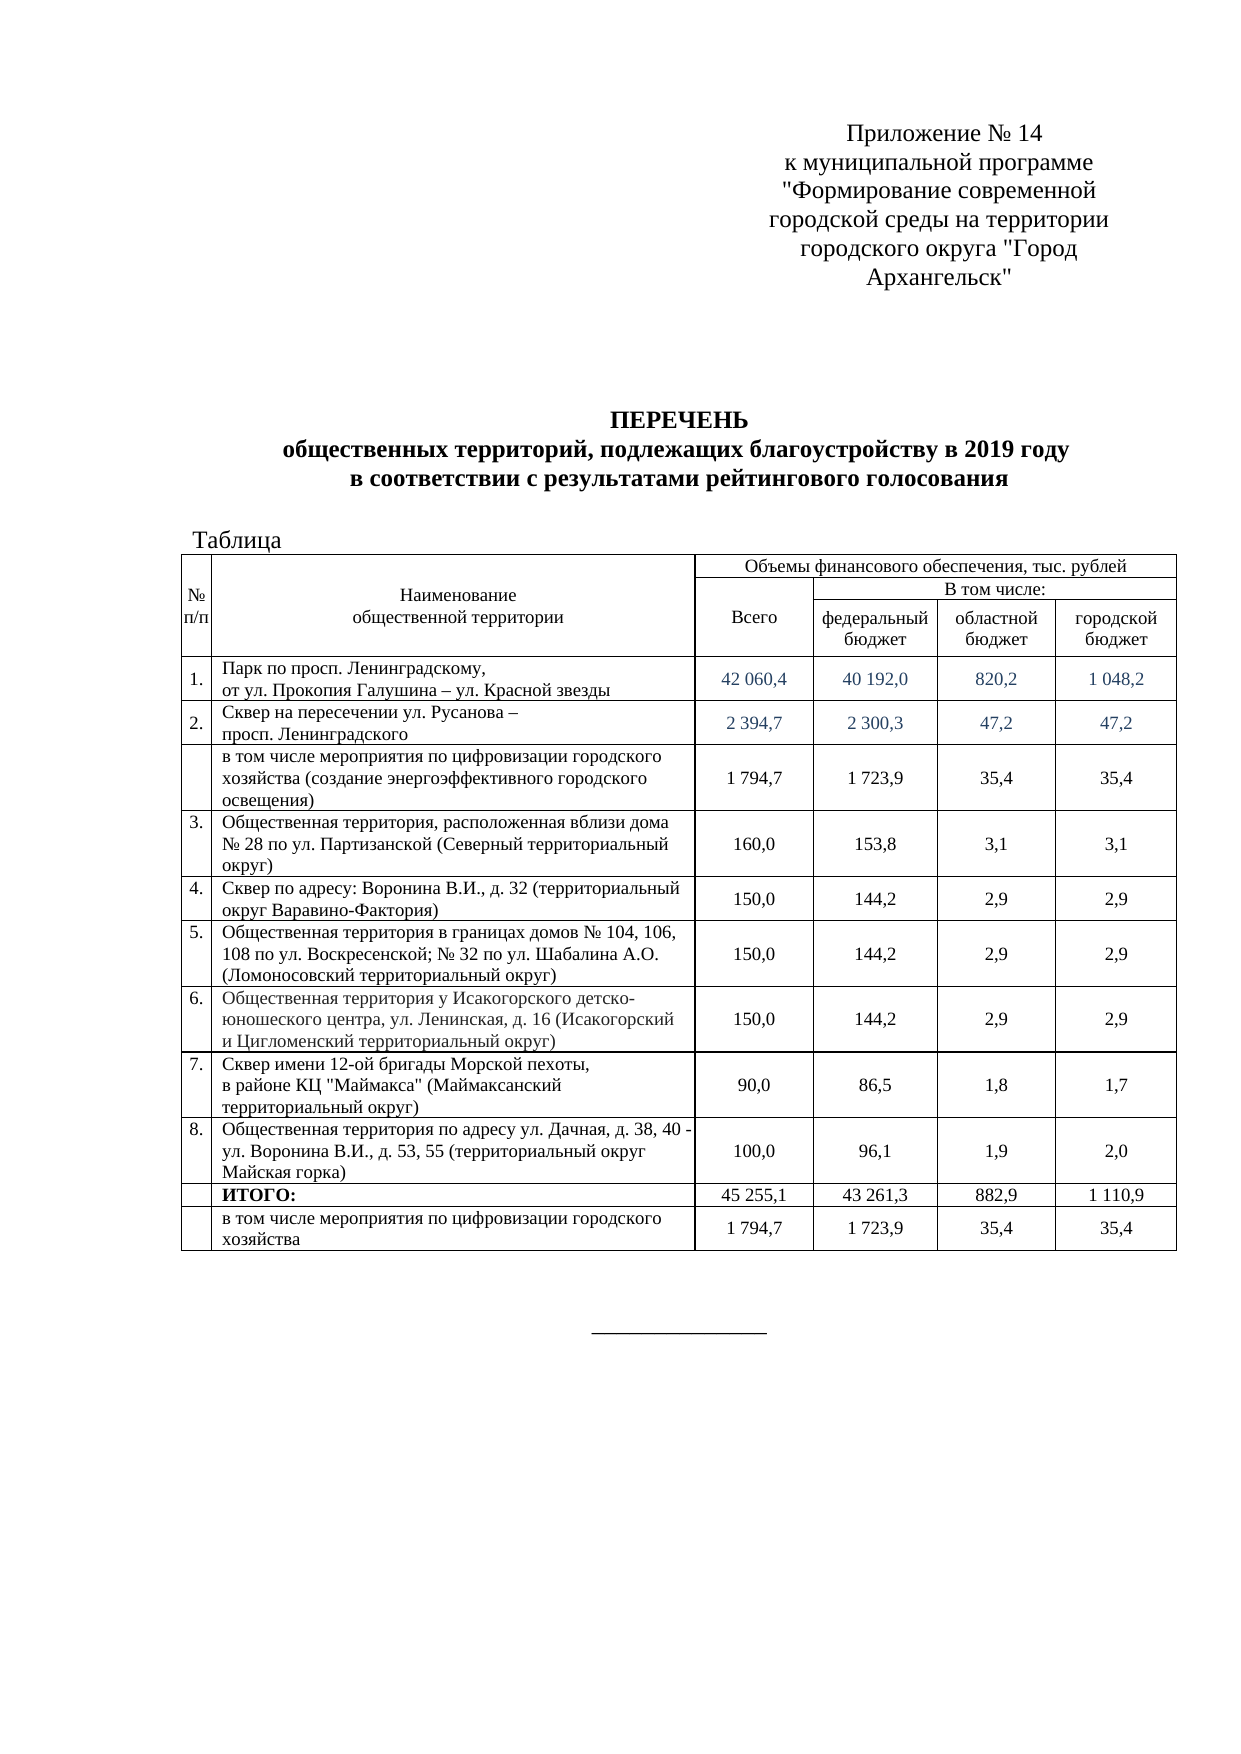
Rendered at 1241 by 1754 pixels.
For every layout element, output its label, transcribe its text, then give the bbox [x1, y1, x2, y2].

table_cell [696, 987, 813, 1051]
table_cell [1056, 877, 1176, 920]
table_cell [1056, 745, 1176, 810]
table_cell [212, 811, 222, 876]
text ______________ [177, 1308, 1181, 1337]
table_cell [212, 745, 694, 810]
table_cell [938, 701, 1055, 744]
text к муниципальной программе "Формирование современной городской среды на территории городского округа "Город Архангельск" [768, 147, 1110, 291]
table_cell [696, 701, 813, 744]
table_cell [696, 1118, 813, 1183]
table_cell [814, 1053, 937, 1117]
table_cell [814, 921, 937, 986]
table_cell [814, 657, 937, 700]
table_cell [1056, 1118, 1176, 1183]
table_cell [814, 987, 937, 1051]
text Приложение № 14 [768, 118, 1121, 147]
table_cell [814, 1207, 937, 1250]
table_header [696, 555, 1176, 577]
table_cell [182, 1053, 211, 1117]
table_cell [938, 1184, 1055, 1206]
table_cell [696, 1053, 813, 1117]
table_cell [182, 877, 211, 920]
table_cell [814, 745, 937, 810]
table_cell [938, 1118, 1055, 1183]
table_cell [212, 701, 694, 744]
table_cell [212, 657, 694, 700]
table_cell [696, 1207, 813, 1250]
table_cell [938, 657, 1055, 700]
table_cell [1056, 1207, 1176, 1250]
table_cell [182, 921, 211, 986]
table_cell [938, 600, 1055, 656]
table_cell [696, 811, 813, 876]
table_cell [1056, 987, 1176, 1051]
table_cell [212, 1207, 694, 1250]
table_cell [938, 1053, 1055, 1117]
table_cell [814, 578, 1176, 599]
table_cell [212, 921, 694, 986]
text Таблица [192, 525, 1181, 554]
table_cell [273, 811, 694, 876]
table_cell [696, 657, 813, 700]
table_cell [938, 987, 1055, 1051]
text общественных территорий, подлежащих благоустройству в 2019 году в соответствии с результатами рейтингового голосования [177, 434, 1181, 492]
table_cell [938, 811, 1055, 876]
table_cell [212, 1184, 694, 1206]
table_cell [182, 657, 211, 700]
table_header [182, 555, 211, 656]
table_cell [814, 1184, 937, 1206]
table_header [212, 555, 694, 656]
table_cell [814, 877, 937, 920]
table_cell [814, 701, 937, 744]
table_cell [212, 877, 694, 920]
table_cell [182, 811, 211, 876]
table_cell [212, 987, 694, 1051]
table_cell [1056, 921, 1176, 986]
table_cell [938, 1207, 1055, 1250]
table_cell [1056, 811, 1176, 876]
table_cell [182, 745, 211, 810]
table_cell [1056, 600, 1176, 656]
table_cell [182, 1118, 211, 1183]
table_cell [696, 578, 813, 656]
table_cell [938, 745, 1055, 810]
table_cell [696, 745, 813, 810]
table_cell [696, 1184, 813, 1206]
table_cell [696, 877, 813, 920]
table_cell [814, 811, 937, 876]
text ПЕРЕЧЕНЬ [177, 406, 1181, 434]
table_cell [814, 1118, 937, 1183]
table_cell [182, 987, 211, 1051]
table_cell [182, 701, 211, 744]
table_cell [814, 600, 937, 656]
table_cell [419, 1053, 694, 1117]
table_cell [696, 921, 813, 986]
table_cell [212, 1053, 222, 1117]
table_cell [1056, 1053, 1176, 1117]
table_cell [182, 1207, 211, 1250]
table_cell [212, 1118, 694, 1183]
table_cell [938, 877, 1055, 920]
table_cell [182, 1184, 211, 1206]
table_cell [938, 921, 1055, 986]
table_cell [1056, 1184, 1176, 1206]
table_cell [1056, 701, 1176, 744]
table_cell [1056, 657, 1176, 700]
